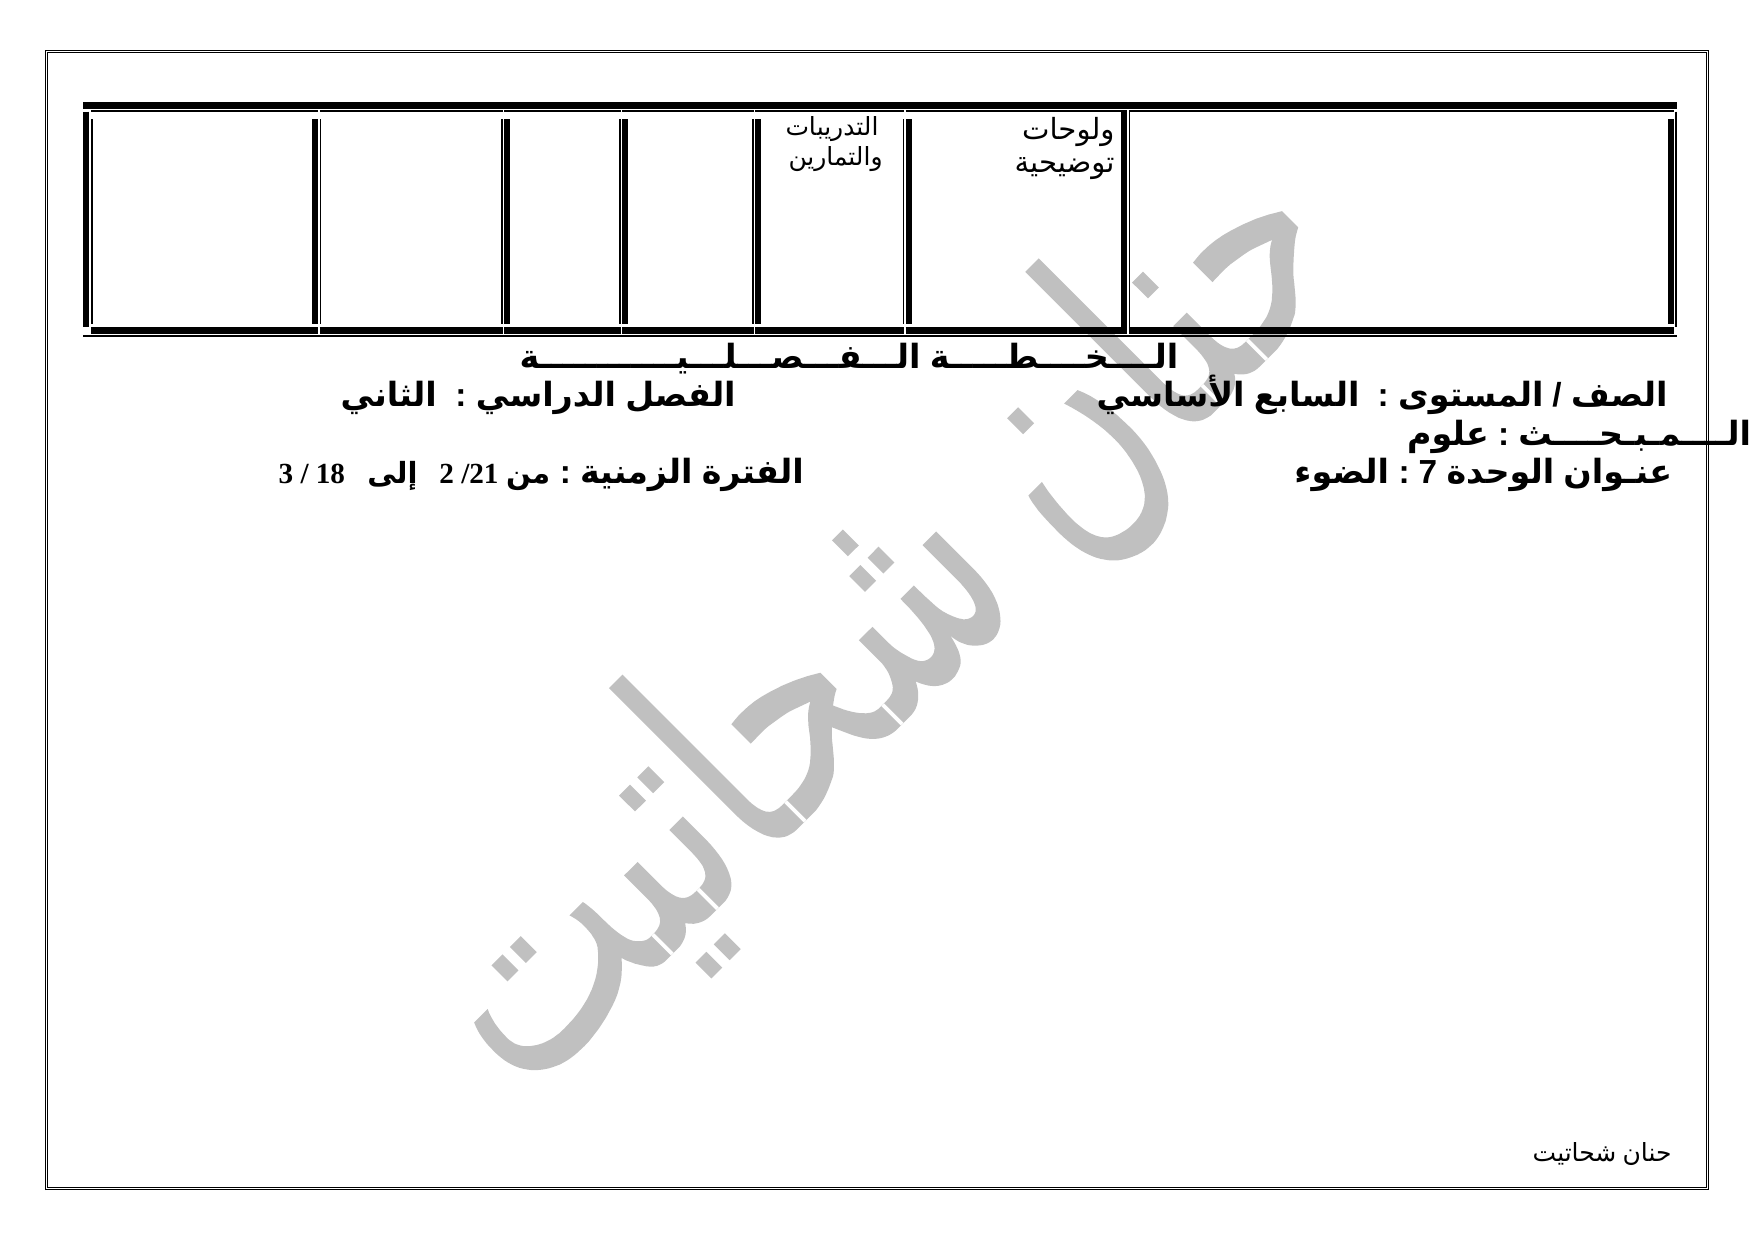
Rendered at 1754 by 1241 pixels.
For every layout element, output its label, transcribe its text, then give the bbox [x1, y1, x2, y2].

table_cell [506, 109, 624, 327]
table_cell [316, 109, 506, 327]
text عنـوان الوحدة 7 : الضوء الفترة الزمنية : من 21/ 2 إلى 18 / 3 [48, 452, 1706, 490]
text الصف / المستوى : السابع الأساسي الفصل الدراسي : الثاني الــــمـبـحــــث : علوم [48, 375, 1706, 452]
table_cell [757, 109, 907, 327]
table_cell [88, 109, 316, 327]
text الــــخــــطـــــة الـــفـــصـــلـــيــــــــــــة [48, 337, 1706, 375]
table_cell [1130, 112, 1672, 327]
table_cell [624, 109, 757, 327]
